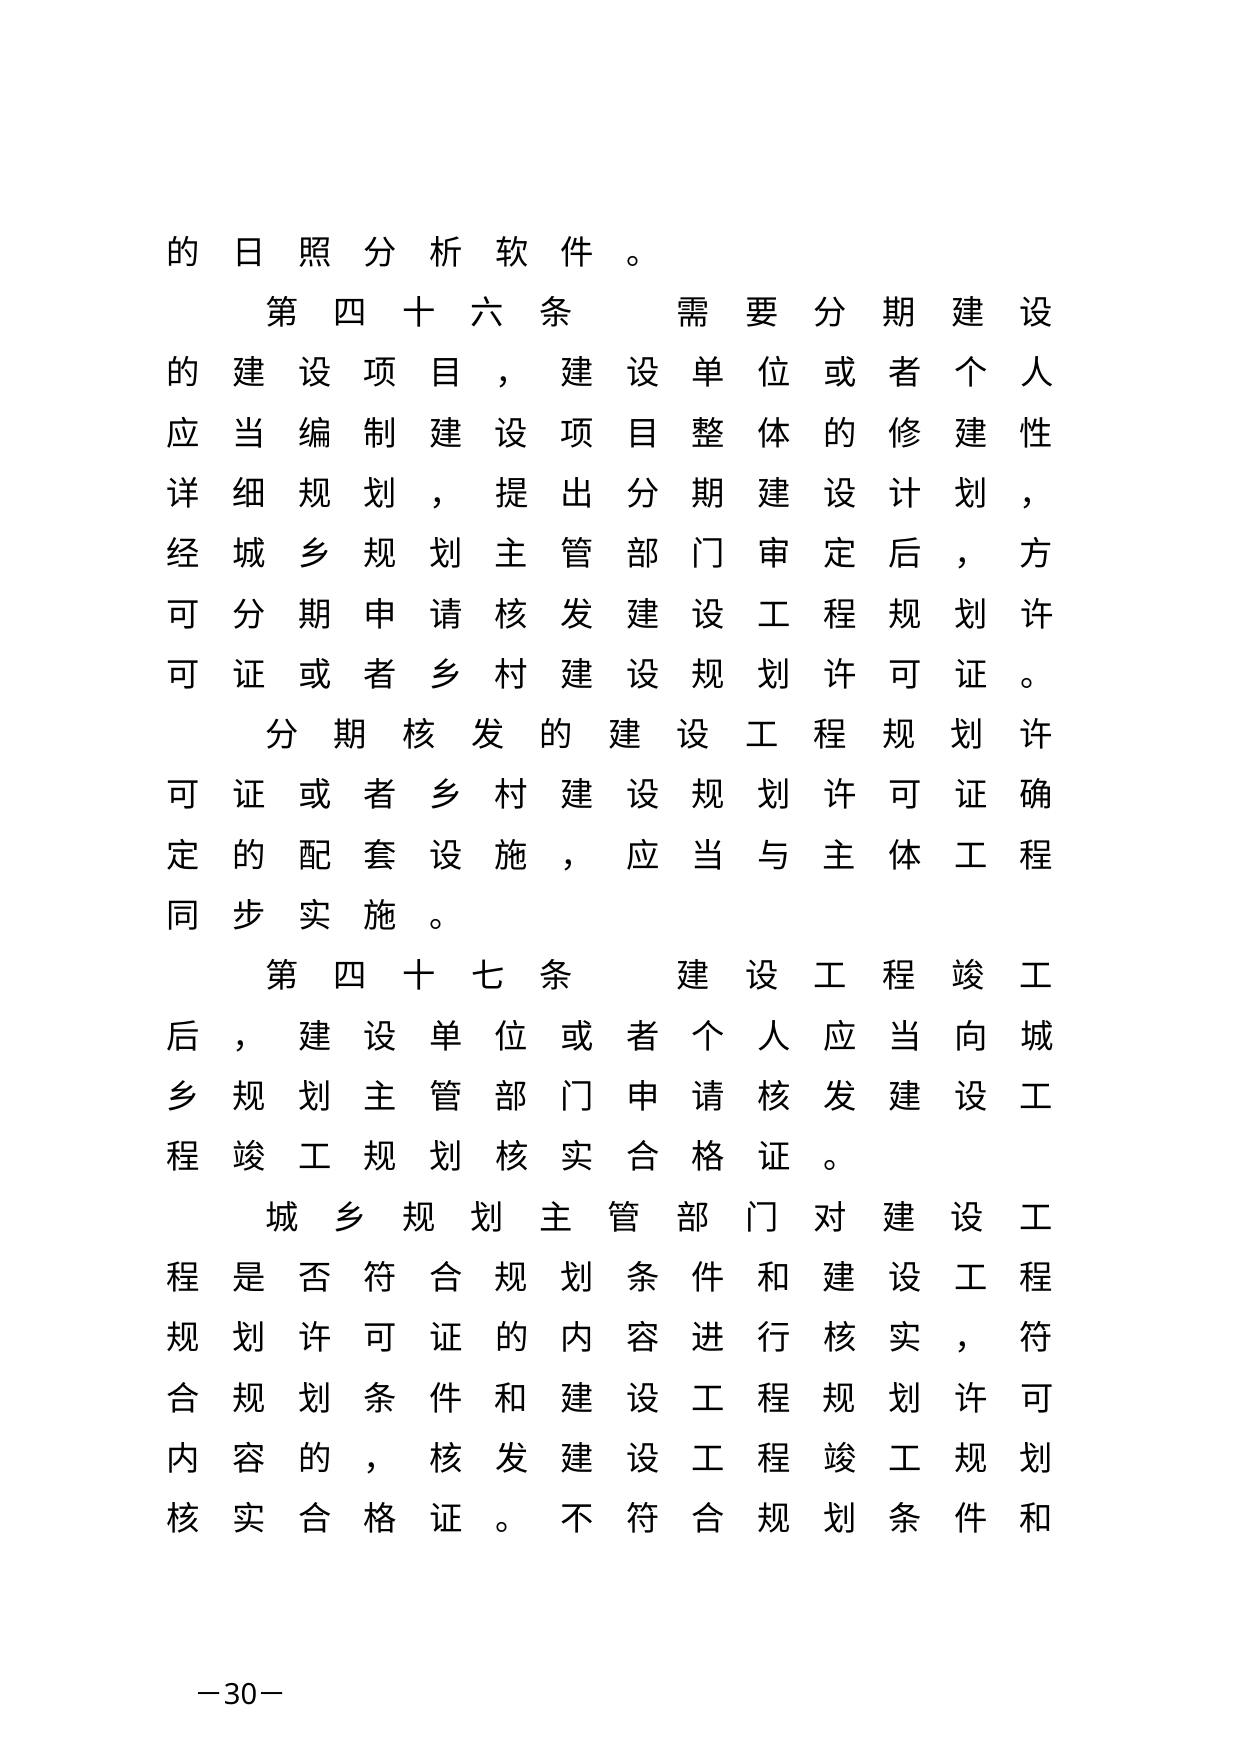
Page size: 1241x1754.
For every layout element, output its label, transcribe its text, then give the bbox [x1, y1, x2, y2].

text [167, 219, 1085, 280]
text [167, 1184, 1085, 1546]
text 第四十七条 建设工程竣工后，建设单位或者个人应当向城乡规划主管部门申请核发建设工程竣工规划核实合格证。 [167, 943, 1085, 1184]
text 分期核发的建设工程规划许可证或者乡村建设规划许可证确定的配套设施，应当与主体工程同步实施。 [167, 702, 1085, 943]
text 第四十六条 需要分期建设的建设项目，建设单位或者个人应当编制建设项目整体的修建性详细规划，提出分期建设计划，经城乡规划主管部门审定后，方可分期申请核发建设工程规划许可证或者乡村建设规划许可证。 [167, 280, 1085, 702]
